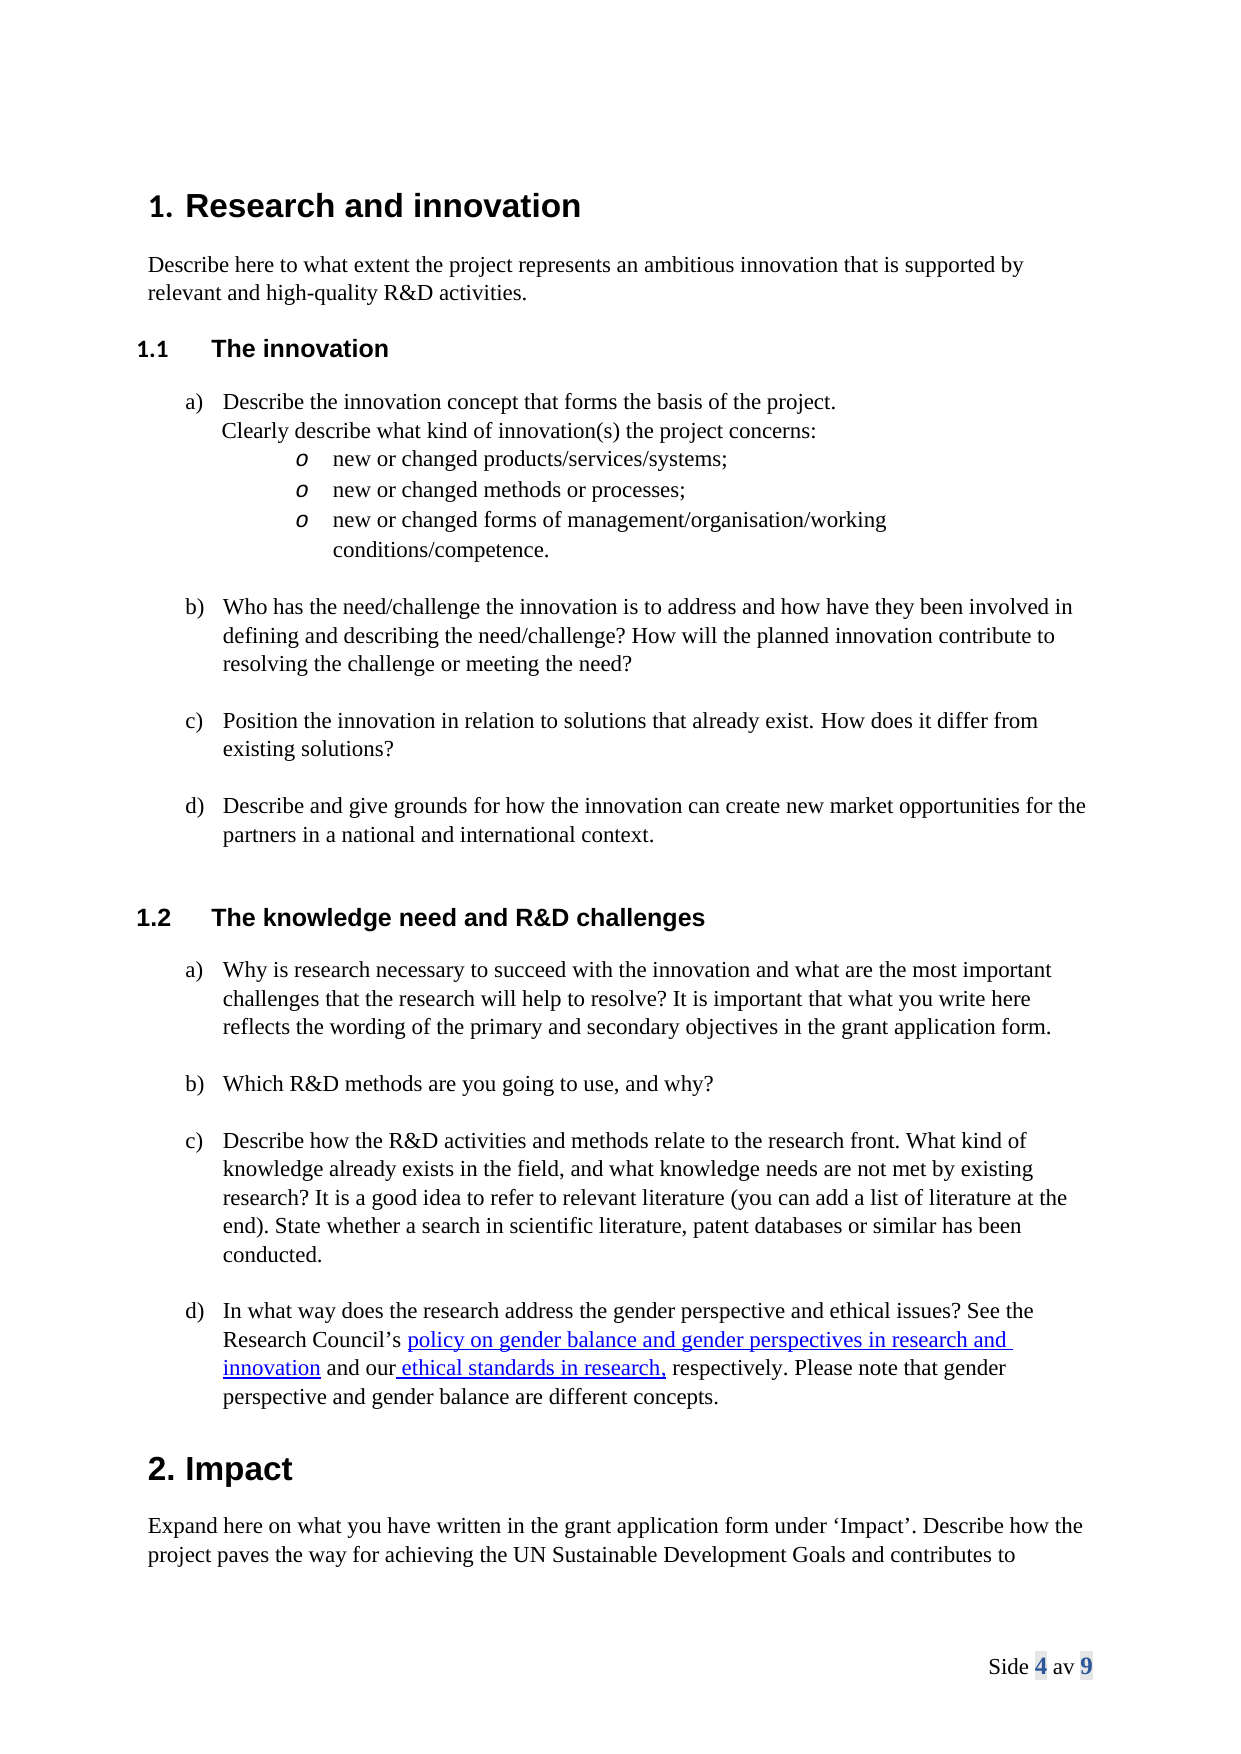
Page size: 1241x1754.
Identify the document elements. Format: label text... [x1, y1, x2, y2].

list Describe the innovation concept that forms the basis of the project. [185, 388, 1092, 415]
list new or changed products/services/systems; [295, 445, 1092, 473]
list Position the innovation in relation to solutions that already exist. How does it differ from existing solutions? [185, 707, 1092, 762]
list Why is research necessary to succeed with the innovation and what are the most important challenges that the research will help to resolve? It is important that what you write here reflects the wording of the primary and secondary objectives in the grant application form. [185, 956, 1092, 1039]
list new or changed methods or processes; [295, 476, 1092, 504]
subtitle Research and innovation [148, 185, 1092, 226]
list new or changed forms of management/organisation/working conditions/competence. [295, 506, 1092, 563]
list Who has the need/challenge the innovation is to address and how have they been involved in defining and describing the need/challenge? How will the planned innovation contribute to resolving the challenge or meeting the need? [185, 593, 1092, 676]
subtitle The innovation [136, 333, 1092, 363]
subtitle The knowledge need and R&D challenges [136, 903, 1092, 931]
subtitle Impact [148, 1449, 1092, 1487]
list Which R&D methods are you going to use, and why? [185, 1070, 1092, 1096]
list In what way does the research address the gender perspective and ethical issues? See the Research Council’s policy on gender balance and gender perspectives in research and innovation and our ethical standards in research, respectively. Please note that gender perspective and gender balance are different concepts. [185, 1298, 1092, 1409]
list Describe how the R&D activities and methods relate to the research front. What kind of knowledge already exists in the field, and what knowledge needs are not met by existing research? It is a good idea to refer to relevant literature (you can add a list of literature at the end). State whether a search in scientific literature, patent databases or similar has been conducted. [185, 1127, 1092, 1267]
list Describe and give grounds for how the innovation can create new market opportunities for the partners in a national and international context. [185, 792, 1092, 847]
text Describe here to what extent the project represents an ambitious innovation that is supported by relevant and high-quality R&D activities. [148, 251, 1092, 306]
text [148, 1512, 1092, 1567]
text Clearly describe what kind of innovation(s) the project concerns: [148, 417, 1092, 443]
